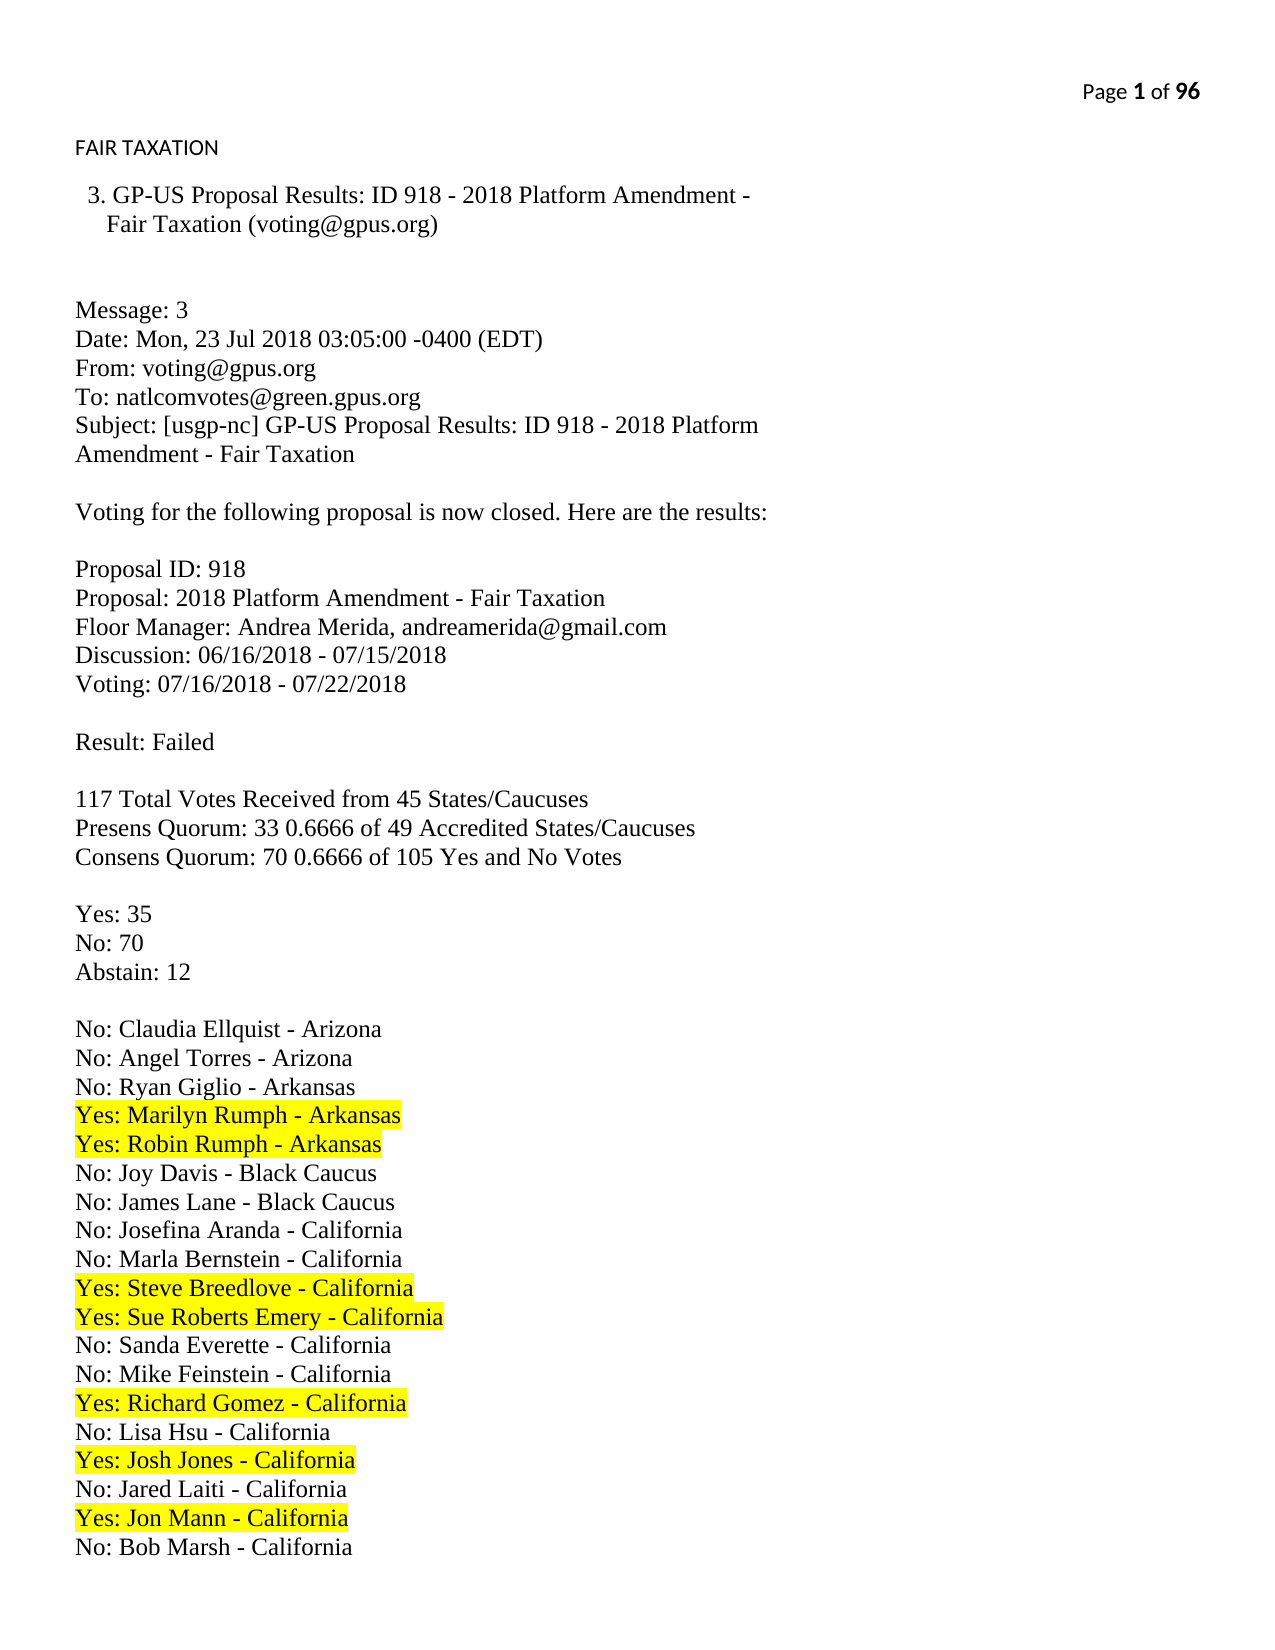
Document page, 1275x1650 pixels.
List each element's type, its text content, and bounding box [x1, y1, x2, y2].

text 3. GP-US Proposal Results: ID 918 - 2018 Platform Amendment - [75, 180, 1200, 209]
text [75, 209, 1200, 1560]
text FAIR TAXATION [75, 133, 1200, 162]
